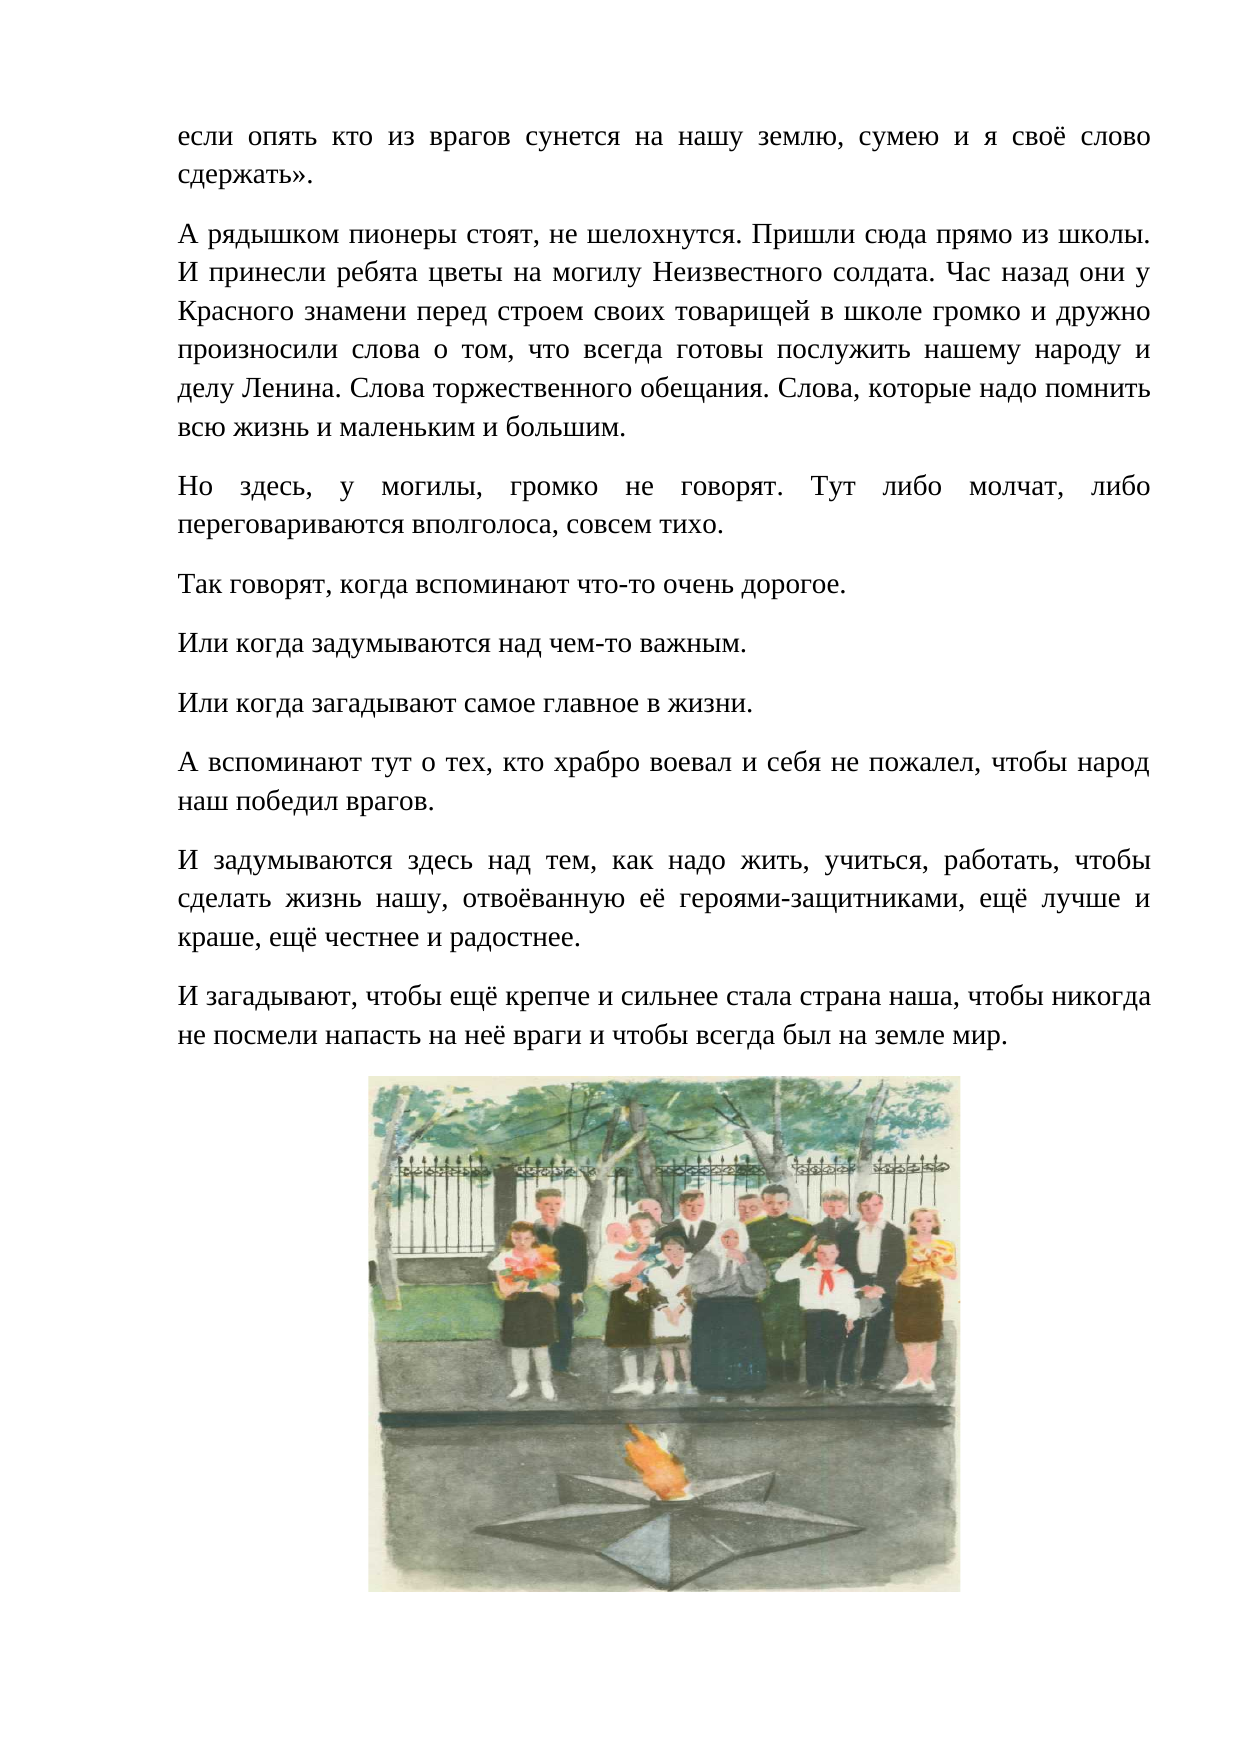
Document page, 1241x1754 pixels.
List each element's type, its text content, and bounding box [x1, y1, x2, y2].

picture [368, 1076, 961, 1592]
text Но здесь, у могилы, громко не говорят. Тут либо молчат, либо переговариваются вполголоса, совсем тихо. [177, 468, 1152, 540]
text А рядышком пионеры стоят, не шелохнутся. Пришли сюда прямо из школы. И принесли ребята цветы на могилу Неизвестного солдата. Час назад они у Красного знамени перед строем своих товарищей в школе громко и дружно произносили слова о том, что всегда готовы послужить нашему народу и делу Ленина. Слова торжественного обещания. Слова, которые надо помнить всю жизнь и маленьким и большим. [177, 216, 1152, 442]
text И загадывают, чтобы ещё крепче и сильнее стала страна наша, чтобы никогда не посмели напасть на неё враги и чтобы всегда был на земле мир. [177, 978, 1152, 1051]
text Или когда задумываются над чем-то важным. [177, 625, 1152, 659]
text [177, 118, 1152, 190]
text И задумываются здесь над тем, как надо жить, учиться, работать, чтобы сделать жизнь нашу, отвоёванную её героями-защитниками, ещё лучше и краше, ещё честнее и радостнее. [177, 842, 1152, 953]
text А вспоминают тут о тех, кто храбро воевал и себя не пожалел, чтобы народ наш победил врагов. [177, 744, 1152, 816]
text Или когда загадывают самое главное в жизни. [177, 685, 1152, 718]
text Так говорят, когда вспоминают что-то очень дорогое. [177, 566, 1152, 599]
